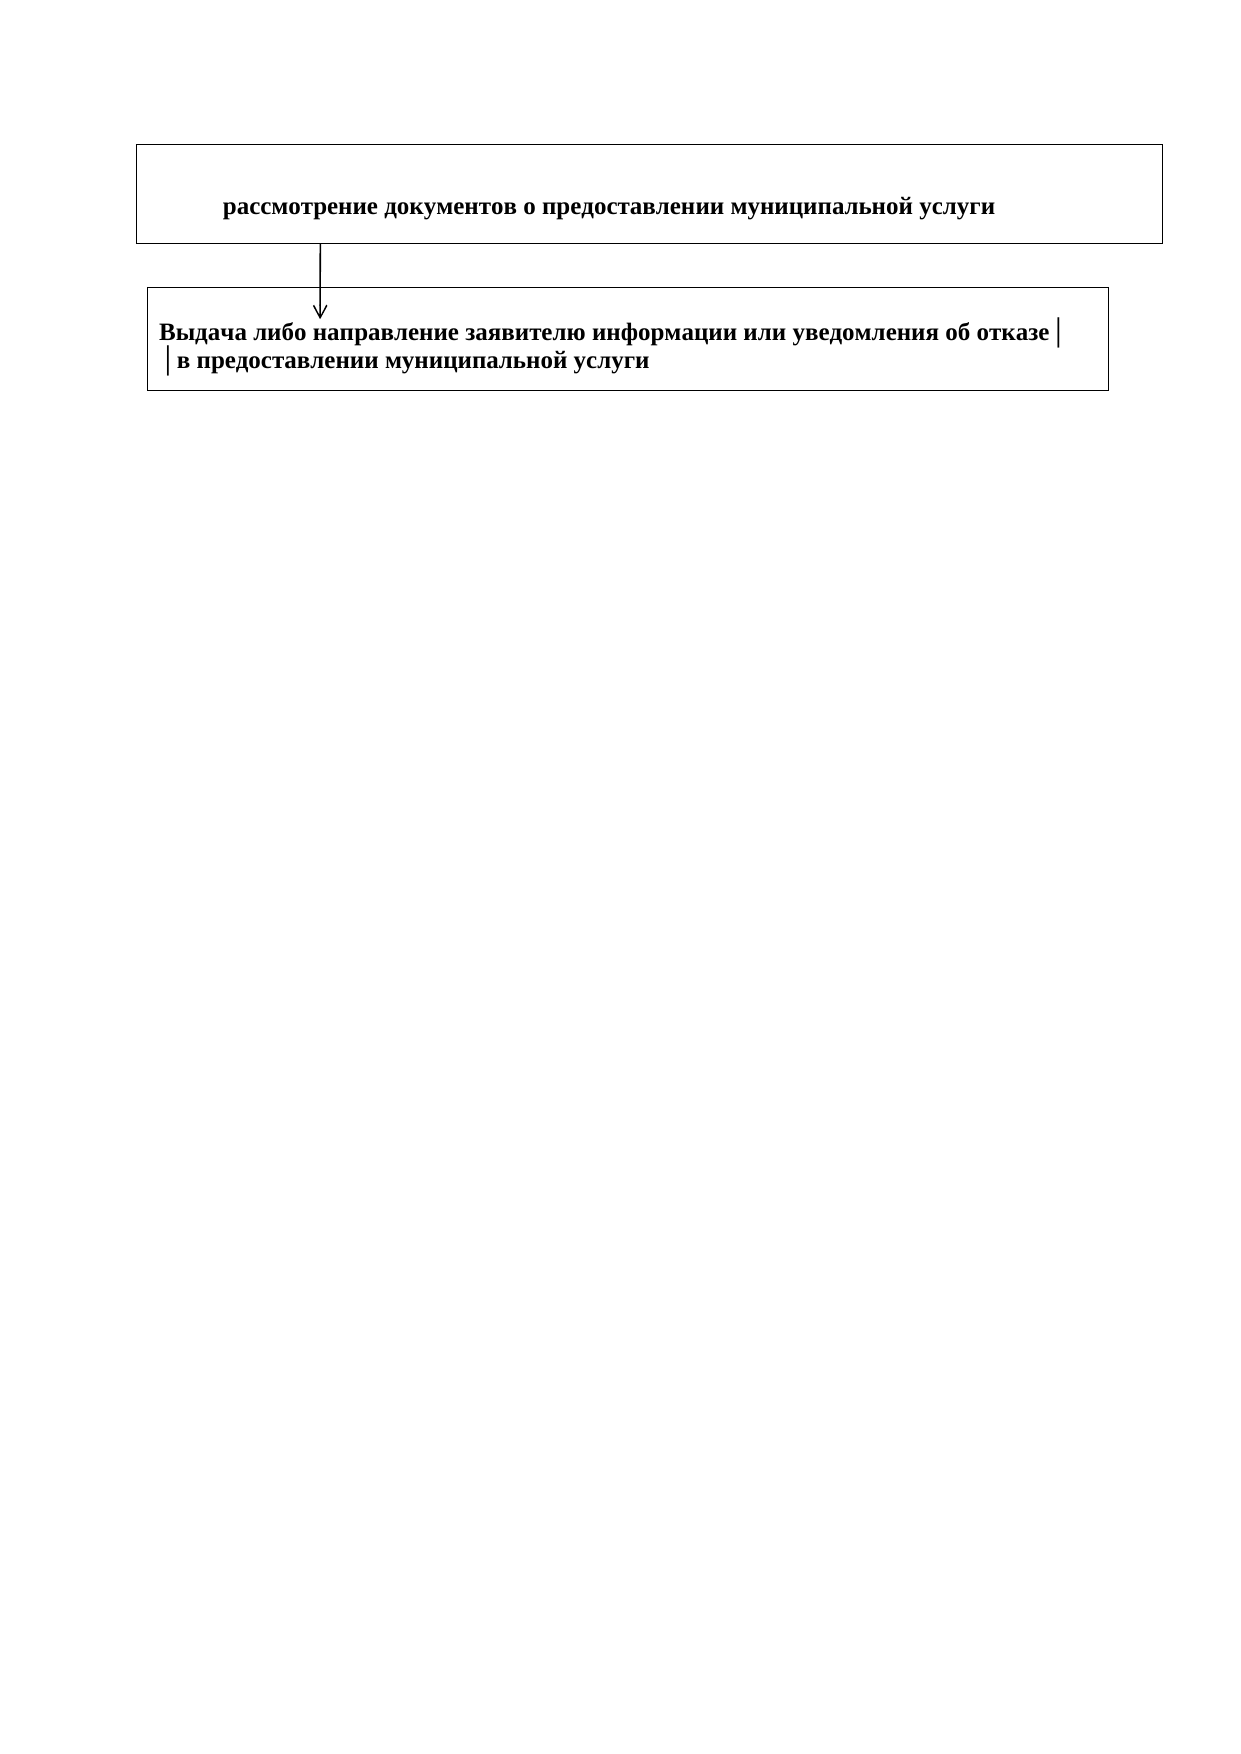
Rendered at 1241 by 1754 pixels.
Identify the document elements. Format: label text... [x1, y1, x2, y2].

table_header Выдача либо направление заявителю информации или уведомления об отказе│ │в предоставлении муниципальной услуги [148, 288, 1108, 389]
table_header рассмотрение документов о предоставлении муниципальной услуги [137, 145, 1162, 243]
